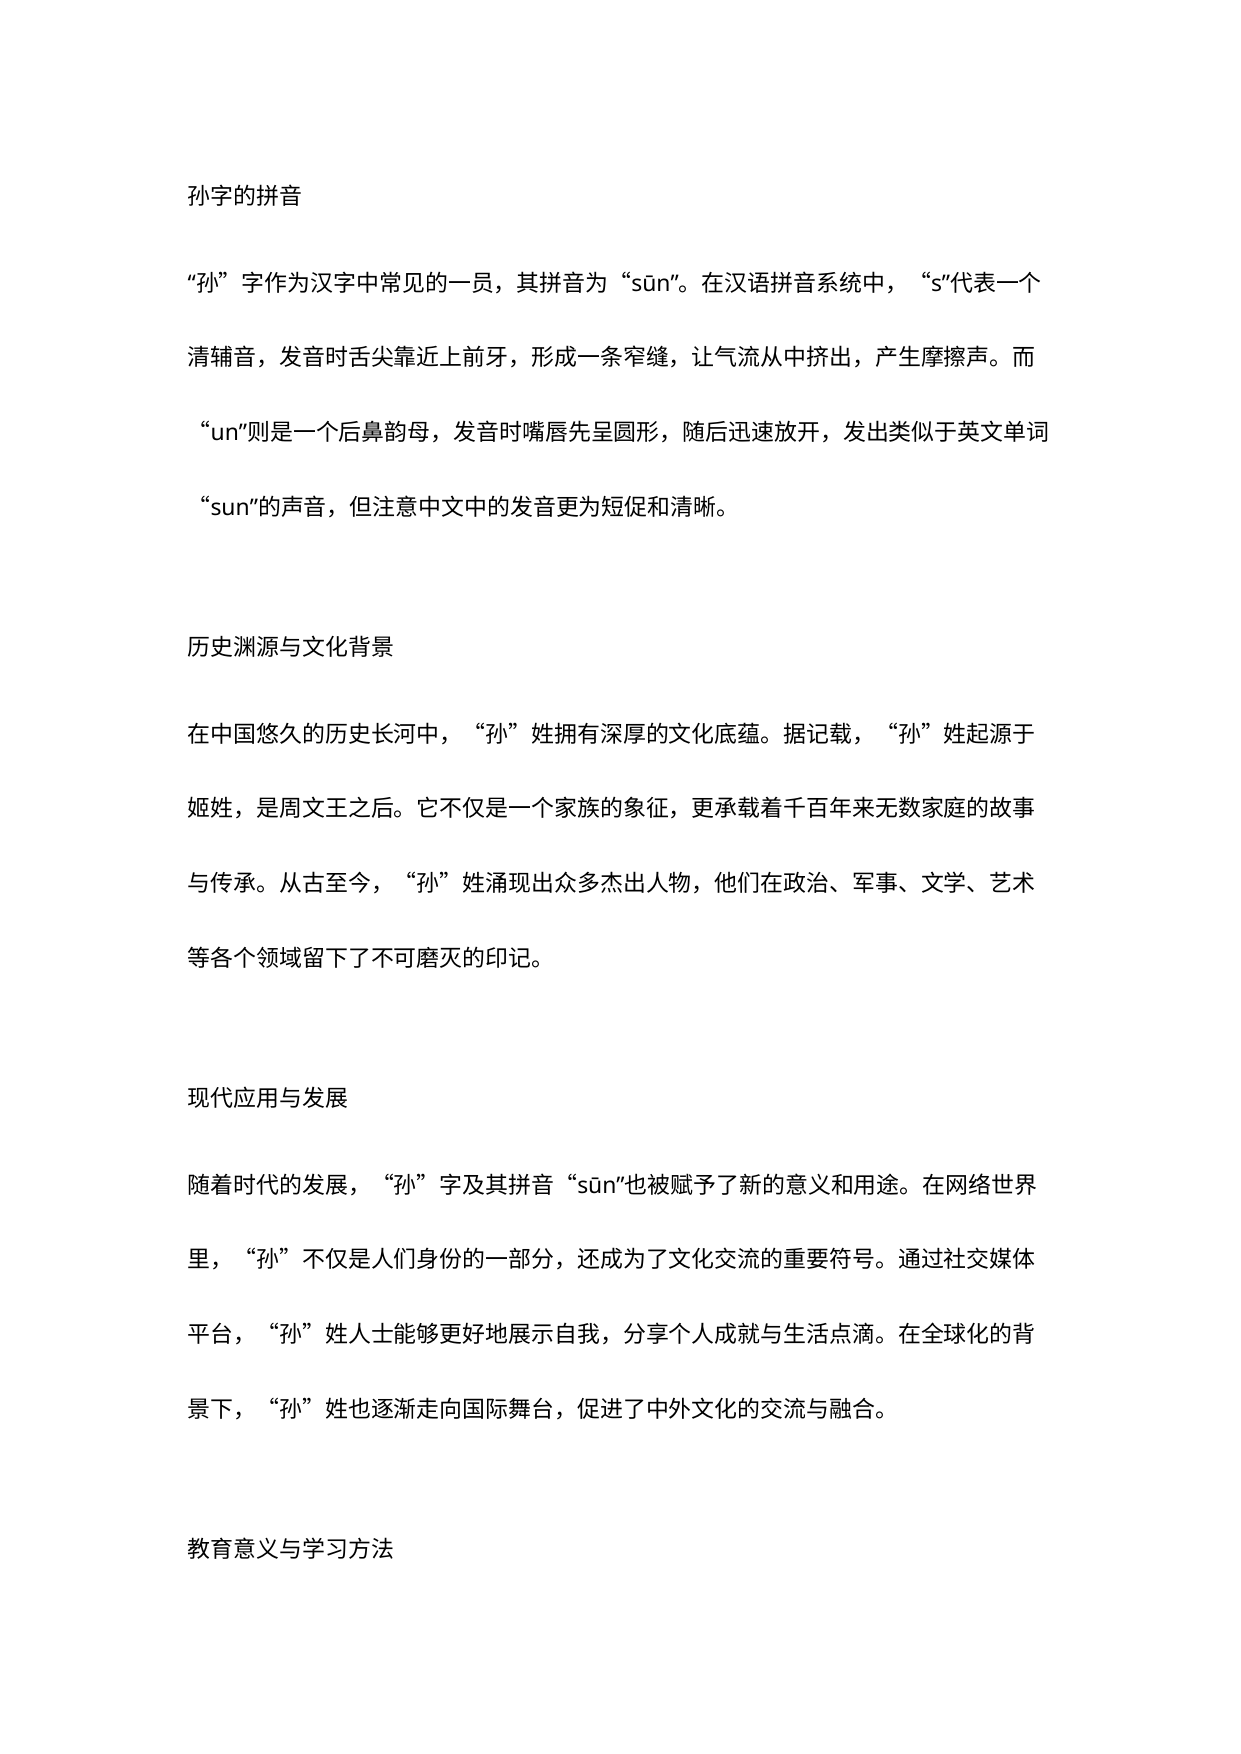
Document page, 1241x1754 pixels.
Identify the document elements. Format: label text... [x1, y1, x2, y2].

text 教育意义与学习方法 [187, 1515, 1053, 1580]
text 随着时代的发展，“孙”字及其拼音“sūn”也被赋予了新的意义和用途。在网络世界里，“孙”不仅是人们身份的一部分，还成为了文化交流的重要符号。通过社交媒体平台，“孙”姓人士能够更好地展示自我，分享个人成就与生活点滴。在全球化的背景下，“孙”姓也逐渐走向国际舞台，促进了中外文化的交流与融合。 [187, 1151, 1053, 1440]
text 孙字的拼音 [187, 162, 1053, 227]
text 历史渊源与文化背景 [187, 613, 1053, 678]
text 现代应用与发展 [187, 1064, 1053, 1129]
text “孙”字作为汉字中常见的一员，其拼音为“sūn”。在汉语拼音系统中，“s”代表一个清辅音，发音时舌尖靠近上前牙，形成一条窄缝，让气流从中挤出，产生摩擦声。而“un”则是一个后鼻韵母，发音时嘴唇先呈圆形，随后迅速放开，发出类似于英文单词“sun”的声音，但注意中文中的发音更为短促和清晰。 [187, 248, 1053, 538]
text 在中国悠久的历史长河中，“孙”姓拥有深厚的文化底蕴。据记载，“孙”姓起源于姬姓，是周文王之后。它不仅是一个家族的象征，更承载着千百年来无数家庭的故事与传承。从古至今，“孙”姓涌现出众多杰出人物，他们在政治、军事、文学、艺术等各个领域留下了不可磨灭的印记。 [187, 700, 1053, 989]
